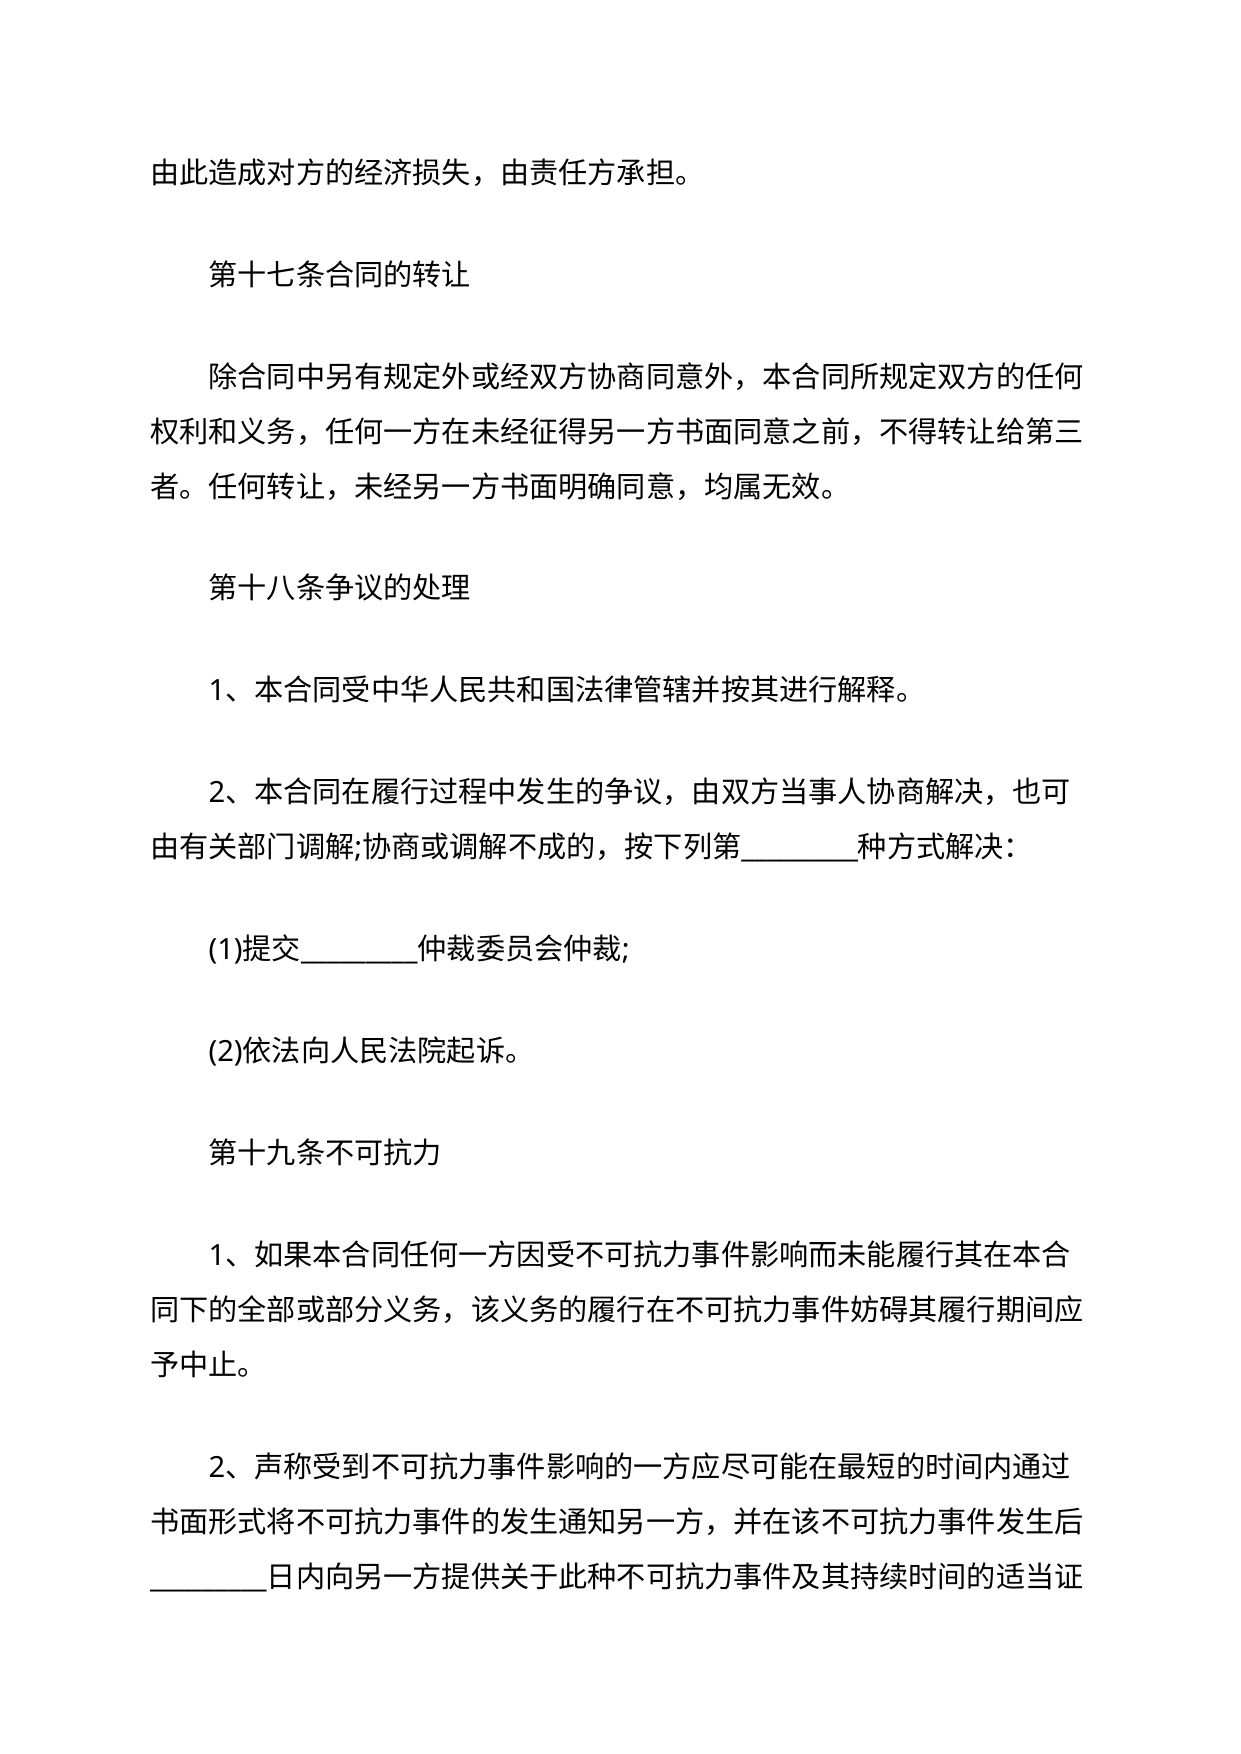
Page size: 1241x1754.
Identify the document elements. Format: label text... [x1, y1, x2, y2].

text 1、本合同受中华人民共和国法律管辖并按其进行解释。 [150, 667, 1090, 709]
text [150, 1443, 1090, 1596]
text (2)依法向人民法院起诉。 [150, 1028, 1090, 1070]
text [150, 150, 1090, 192]
text 第十七条合同的转让 [150, 252, 1090, 294]
text 除合同中另有规定外或经双方协商同意外，本合同所规定双方的任何权利和义务，任何一方在未经征得另一方书面同意之前，不得转让给第三者。任何转让，未经另一方书面明确同意，均属无效。 [150, 353, 1090, 506]
text 1、如果本合同任何一方因受不可抗力事件影响而未能履行其在本合同下的全部或部分义务，该义务的履行在不可抗力事件妨碍其履行期间应予中止。 [150, 1232, 1090, 1384]
text 第十九条不可抗力 [150, 1130, 1090, 1172]
text 第十八条争议的处理 [150, 565, 1090, 607]
text (1)提交_________仲裁委员会仲裁; [150, 926, 1090, 968]
text 2、本合同在履行过程中发生的争议，由双方当事人协商解决，也可由有关部门调解;协商或调解不成的，按下列第_________种方式解决： [150, 769, 1090, 866]
